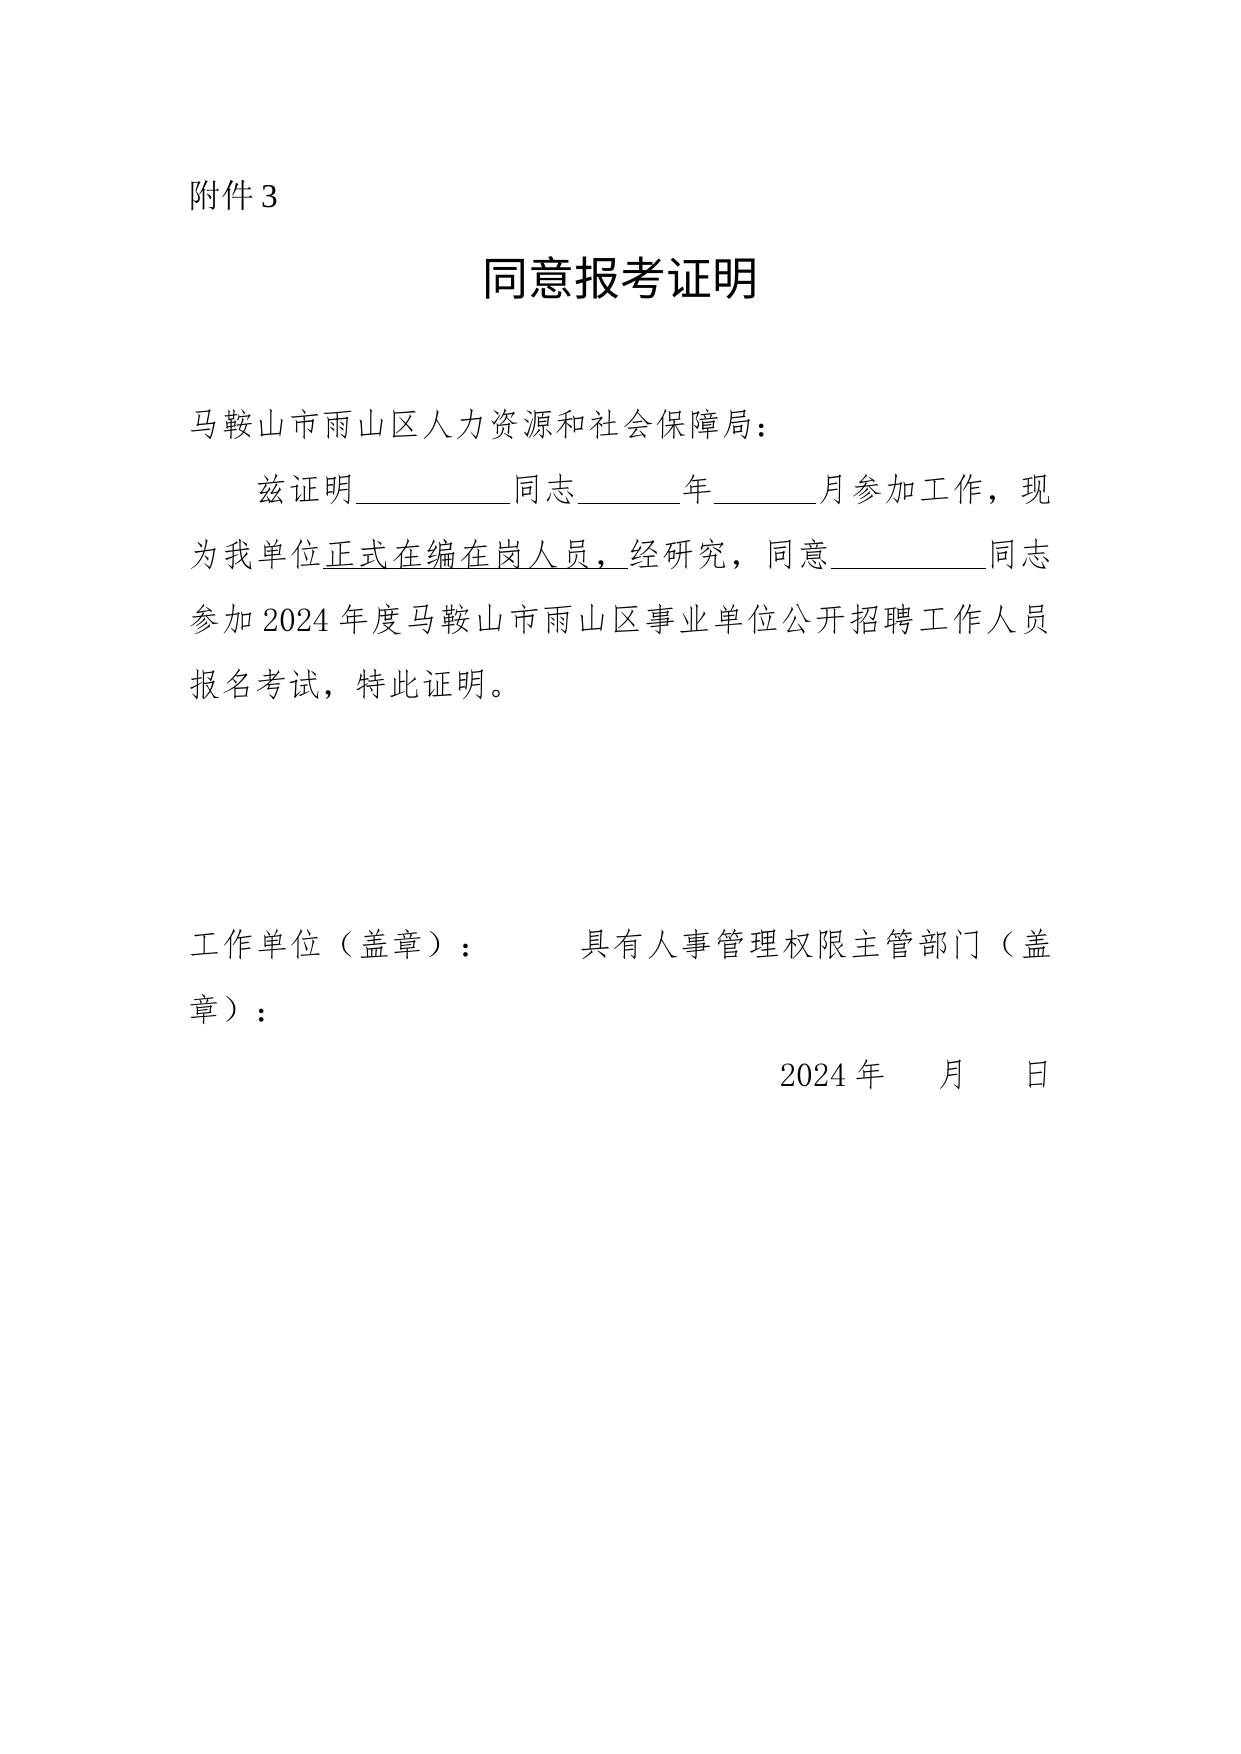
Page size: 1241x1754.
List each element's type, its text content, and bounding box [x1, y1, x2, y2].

text 工作单位（盖章）： 具有人事管理权限主管部门（盖章）： [187, 909, 1053, 1039]
text 同意报考证明 [187, 227, 1053, 324]
text 兹证明 同志 年 月参加工作，现为我单位正式在编在岗人员，经研究，同意 同志参加2024年度马鞍山市雨山区事业单位公开招聘工作人员报名考试，特此证明。 [187, 454, 1053, 714]
text 2024年 月 日 [187, 1039, 1053, 1104]
text 附件3 [187, 162, 1053, 227]
text 马鞍山市雨山区人力资源和社会保障局： [187, 389, 1053, 454]
